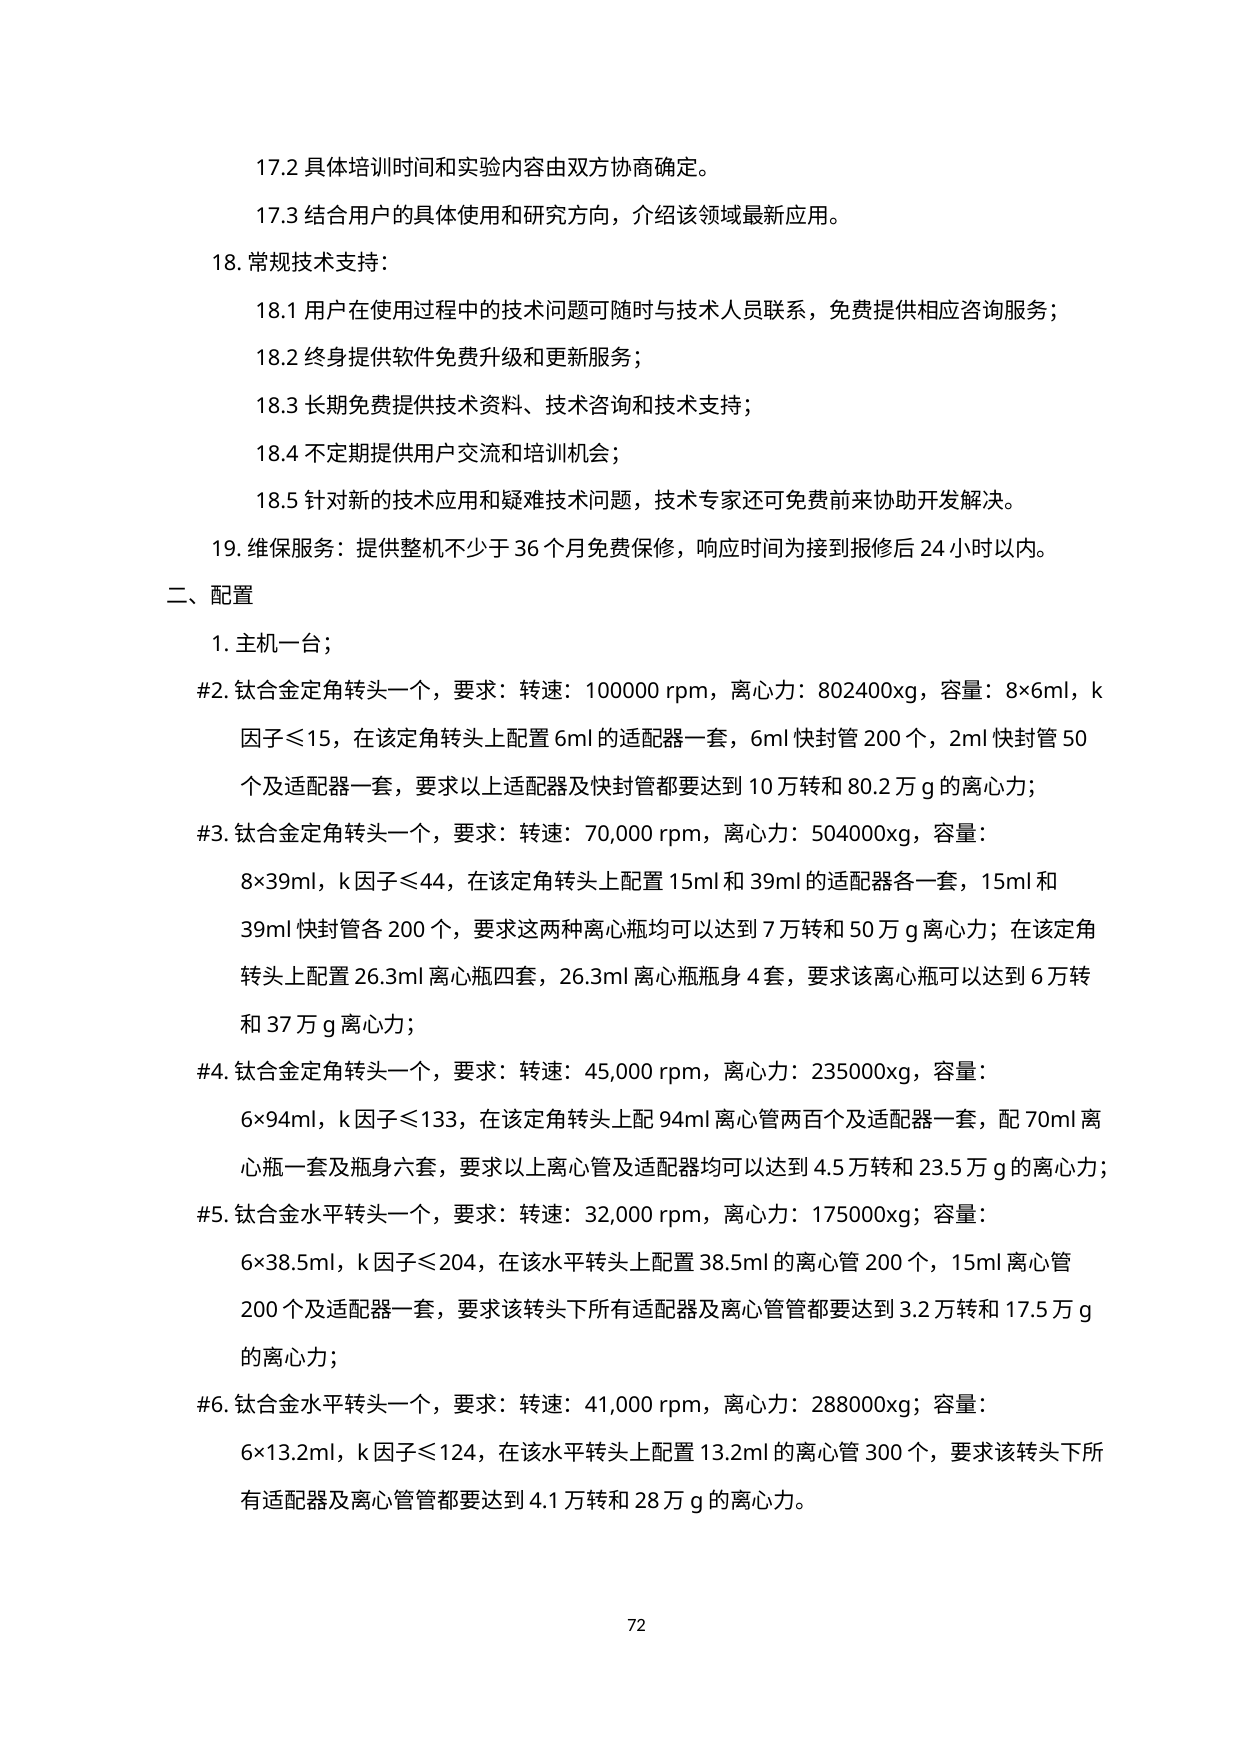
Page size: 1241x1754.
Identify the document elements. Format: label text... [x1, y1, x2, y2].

text 18.1 用户在使用过程中的技术问题可随时与技术人员联系，免费提供相应咨询服务； [255, 293, 1106, 324]
text 18.5 针对新的技术应用和疑难技术问题，技术专家还可免费前来协助开发解决。 [255, 483, 1106, 515]
text 18.4 不定期提供用户交流和培训机会； [255, 436, 1106, 467]
text #5. 钛合金水平转头一个，要求：转速：32,000 rpm，离心力：175000xg；容量：6×38.5ml，k因子≤204，在该水平转头上配置38.5ml的离心管200个，15ml离心管200个及适配器一套，要求该转头下所有适配器及离心管管都要达到3.2万转和17.5万g的离心力； [196, 1197, 1106, 1372]
text #2. 钛合金定角转头一个，要求：转速：100000 rpm，离心力：802400xg，容量：8×6ml，k因子≤15，在该定角转头上配置6ml的适配器一套，6ml快封管200个，2ml快封管50个及适配器一套，要求以上适配器及快封管都要达到10万转和80.2万g的离心力； [196, 673, 1106, 801]
text #3. 钛合金定角转头一个，要求：转速：70,000 rpm，离心力：504000xg，容量：8×39ml，k因子≤44，在该定角转头上配置15ml和39ml的适配器各一套，15ml和39ml快封管各200个，要求这两种离心瓶均可以达到7万转和50万g离心力；在该定角转头上配置26.3ml离心瓶四套，26.3ml离心瓶瓶身4套，要求该离心瓶可以达到6万转和37万g离心力； [196, 816, 1106, 1038]
text 二、配置 [167, 578, 1106, 610]
text 1. 主机一台； [211, 626, 1106, 658]
text 19. 维保服务：提供整机不少于36个月免费保修，响应时间为接到报修后24小时以内。 [211, 531, 1106, 563]
text 17.2 具体培训时间和实验内容由双方协商确定。 [255, 150, 1106, 182]
text 18.3 长期免费提供技术资料、技术咨询和技术支持； [255, 388, 1106, 420]
text 17.3 结合用户的具体使用和研究方向，介绍该领域最新应用。 [255, 198, 1106, 229]
text #4. 钛合金定角转头一个，要求：转速：45,000 rpm，离心力：235000xg，容量：6×94ml，k因子≤133，在该定角转头上配94ml离心管两百个及适配器一套，配70ml离心瓶一套及瓶身六套，要求以上离心管及适配器均可以达到4.5万转和23.5万g的离心力； [196, 1054, 1106, 1181]
text 18. 常规技术支持： [211, 245, 1106, 277]
text 18.2 终身提供软件免费升级和更新服务； [255, 340, 1106, 372]
text #6. 钛合金水平转头一个，要求：转速：41,000 rpm，离心力：288000xg；容量：6×13.2ml，k因子≤124，在该水平转头上配置13.2ml的离心管300个，要求该转头下所有适配器及离心管管都要达到4.1万转和28万g的离心力。 [196, 1387, 1106, 1514]
